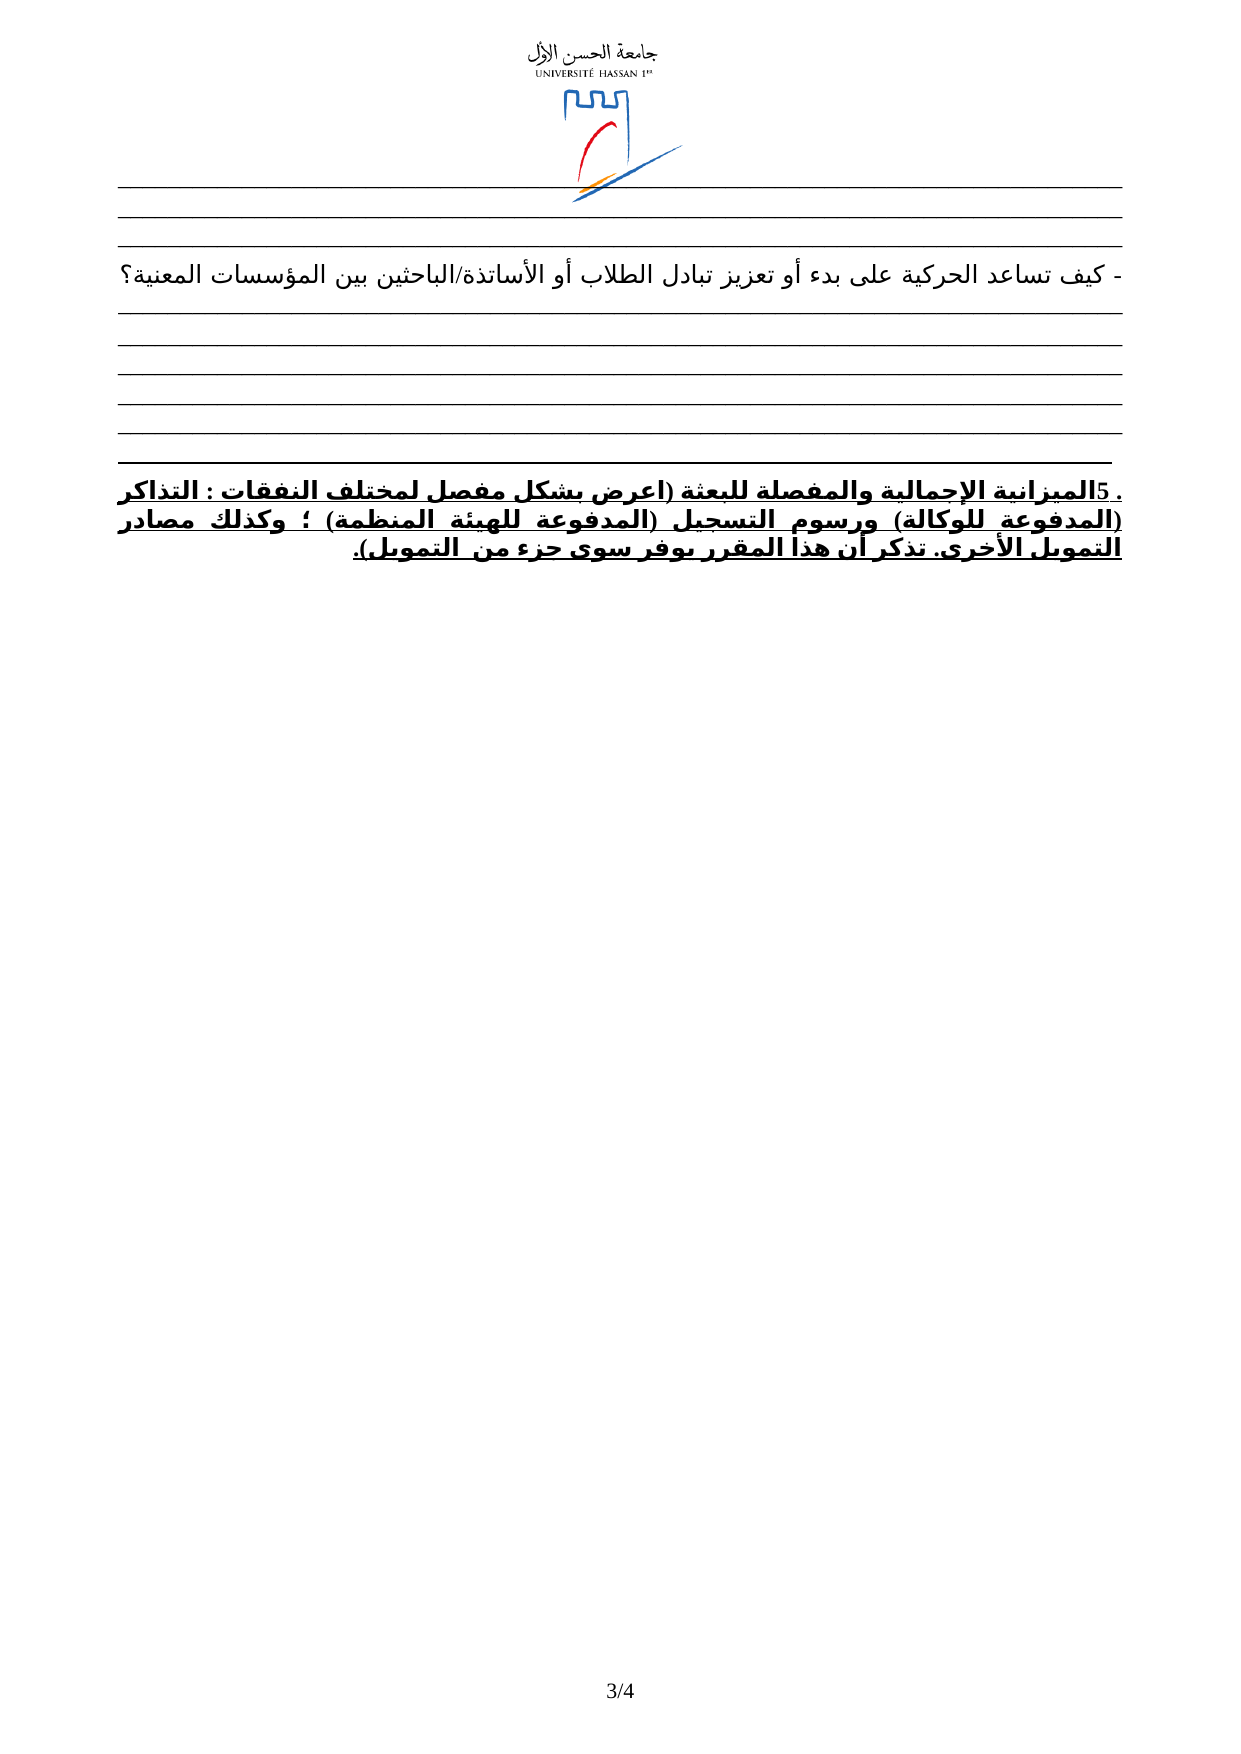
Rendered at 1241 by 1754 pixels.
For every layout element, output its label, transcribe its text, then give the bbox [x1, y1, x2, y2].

picture [515, 14, 704, 187]
text . 5الميزانية الإجمالية والمفصلة للبعثة (اعرض بشكل مفصل لمختلف النفقات : التذاكر (المدفوعة للوكالة) ورسوم التسجيل (المدفوعة للهيئة المنظمة) ؛ وكذلك مصادر التمويل الأخرى. تذكر أن هذا المقرر يوفر سوى جزء من التمويل). [118, 531, 1122, 562]
picture [515, 188, 704, 214]
text . 5الميزانية الإجمالية والمفصلة للبعثة (اعرض بشكل مفصل لمختلف النفقات : التذاكر (المدفوعة للوكالة) ورسوم التسجيل (المدفوعة للهيئة المنظمة) ؛ وكذلك مصادر التمويل الأخرى. تذكر أن هذا المقرر يوفر سوى جزء من التمويل). [118, 502, 1122, 530]
text . 5الميزانية الإجمالية والمفصلة للبعثة (اعرض بشكل مفصل لمختلف النفقات : التذاكر (المدفوعة للوكالة) ورسوم التسجيل (المدفوعة للهيئة المنظمة) ؛ وكذلك مصادر التمويل الأخرى. تذكر أن هذا المقرر يوفر سوى جزء من التمويل). [118, 476, 1122, 501]
text - كيف تساعد الحركية على بدء أو تعزيز تبادل الطلاب أو الأساتذة/الباحثين بين المؤسسات المعنية؟ [118, 260, 1122, 313]
